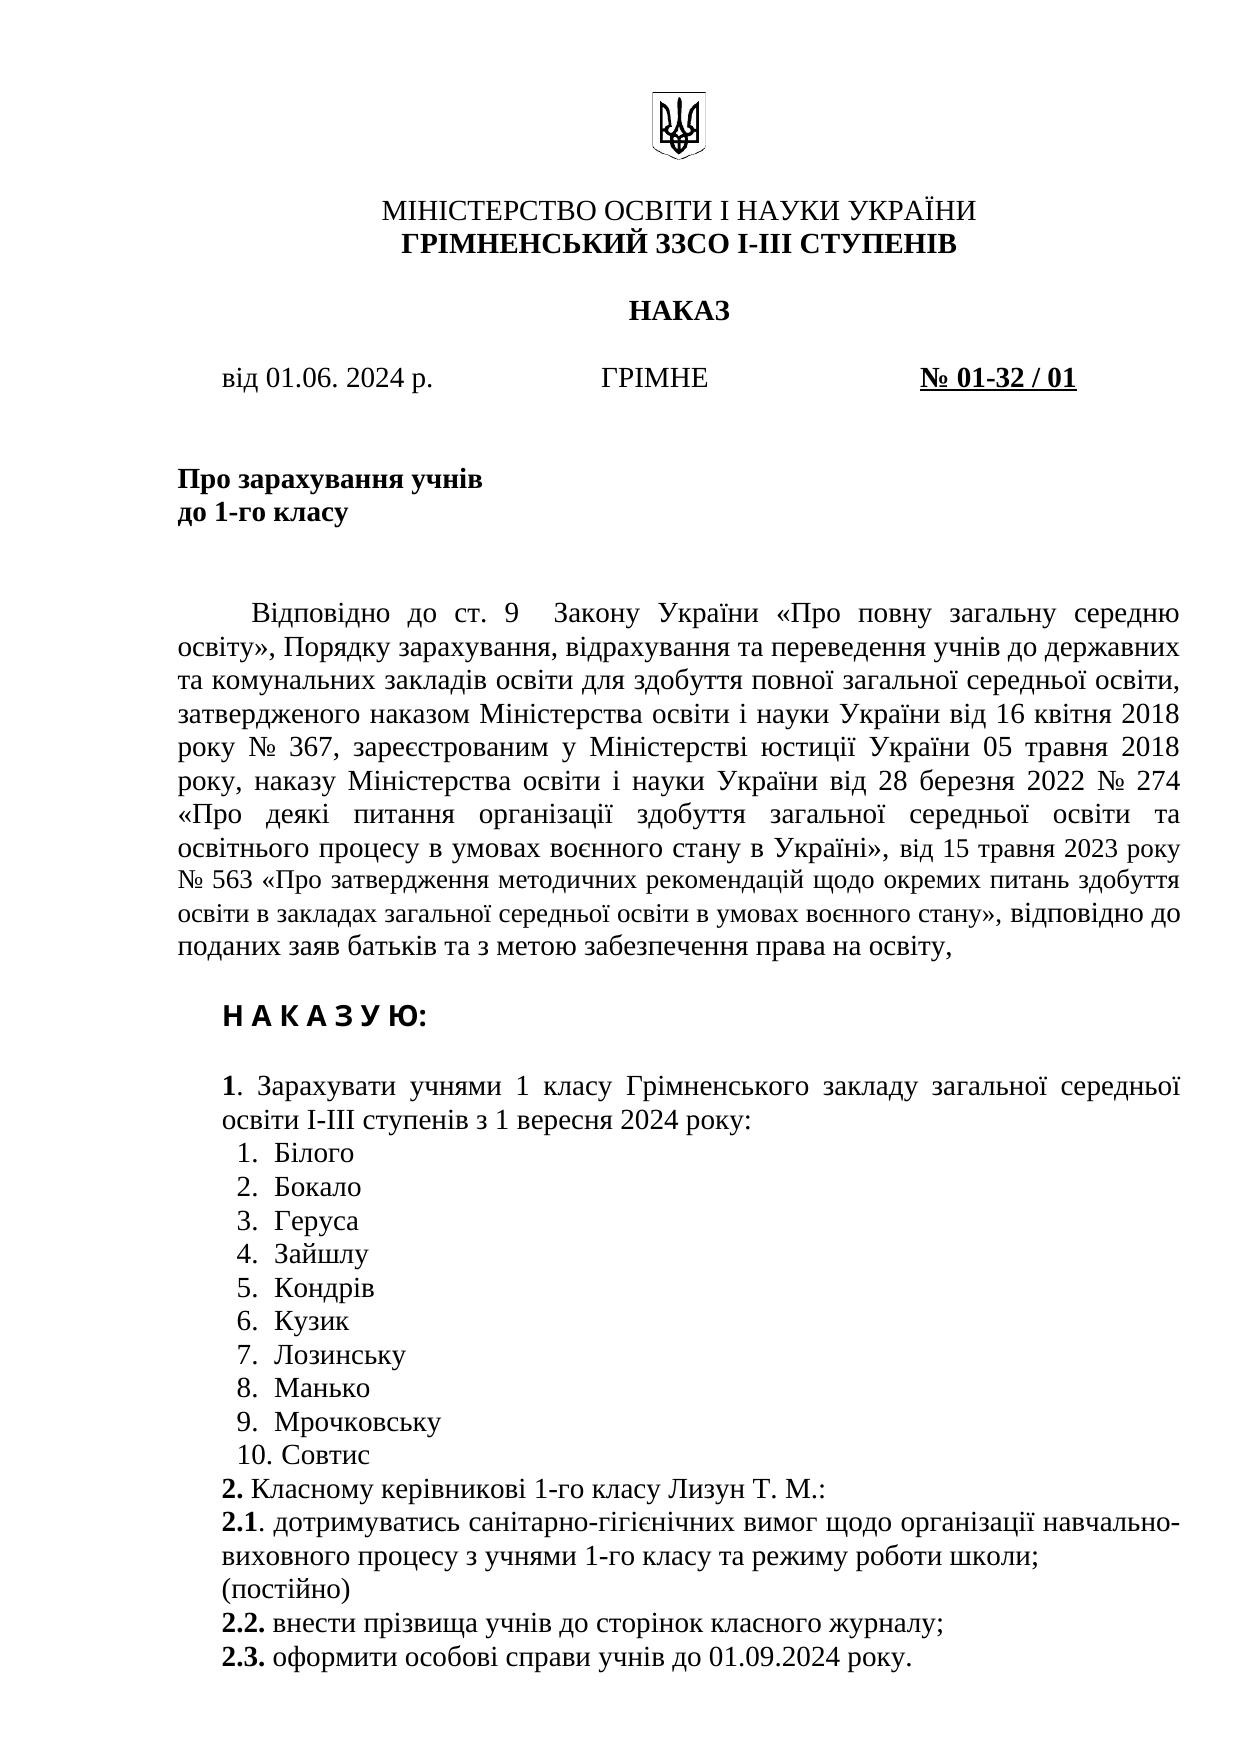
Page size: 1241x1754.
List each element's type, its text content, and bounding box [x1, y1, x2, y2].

list Бокало [236, 1169, 1181, 1203]
text 1. Зарахувати учнями 1 класу Грімненського закладу загальної середньої освіти I-III ступенів з 1 вересня 2024 року: [222, 1068, 1181, 1136]
text ГРІМНЕНСЬКИЙ ЗЗСО І-ІІІ СТУПЕНІВ [177, 226, 1181, 260]
picture [652, 92, 706, 160]
text (постійно) [221, 1572, 1181, 1605]
text 2. Класному керівникові 1-го класу Лизун Т. М.: [221, 1471, 1181, 1504]
list Кондрів [236, 1270, 1181, 1303]
list Геруса [236, 1203, 1181, 1236]
text Н А К А З У Ю: [222, 995, 1181, 1035]
text 2.1. дотримуватись санітарно-гігієнічних вимог щодо організації навчально-виховного процесу з учнями 1-го класу та режиму роботи школи; [221, 1504, 1181, 1572]
text Про зарахування учнів [177, 461, 1181, 494]
list Білого [236, 1136, 1181, 1169]
list Манько [236, 1370, 1181, 1404]
list Лозинську [236, 1337, 1181, 1370]
text НАКАЗ [177, 293, 1181, 327]
list Совтис [236, 1437, 1181, 1471]
text МІНІСТЕРСТВО ОСВІТИ І НАУКИ УКРАЇНИ [177, 193, 1181, 226]
text 2.3. оформити особові справи учнів до 01.09.2024 року. [221, 1639, 1181, 1672]
list Мрочковську [236, 1404, 1181, 1437]
text 2.2. внести прізвища учнів до сторінок класного журналу; [221, 1605, 1181, 1639]
list Зайшлу [236, 1236, 1181, 1270]
text від 01.06. 2024 р. ГРІМНЕ № 01-32 / 01 [222, 360, 1181, 394]
text до 1-го класу [177, 494, 1181, 528]
text Відповідно до ст. 9 Закону України «Про повну загальну середню освіту», Порядку зарахування, відрахування та переведення учнів до державних та комунальних закладів освіти для здобуття повної загальної середньої освіти, затвердженого наказом Міністерства освіти і науки України від 16 квітня 2018 року № 367, зареєстрованим у Міністерстві юстиції України 05 травня 2018 року, наказу Міністерства освіти і науки України від 28 березня 2022 № 274 «Про деякі питання організації здобуття загальної середньої освіти та освітнього процесу в умовах воєнного стану в Україні», від 15 травня 2023 року № 563 «Про затвердження методичних рекомендацій щодо окремих питань здобуття освіти в закладах загальної середньої освіти в умовах воєнного стану», відповідно до поданих заяв батьків та з метою забезпечення права на освіту, [177, 595, 1181, 962]
list Кузик [236, 1303, 1181, 1337]
